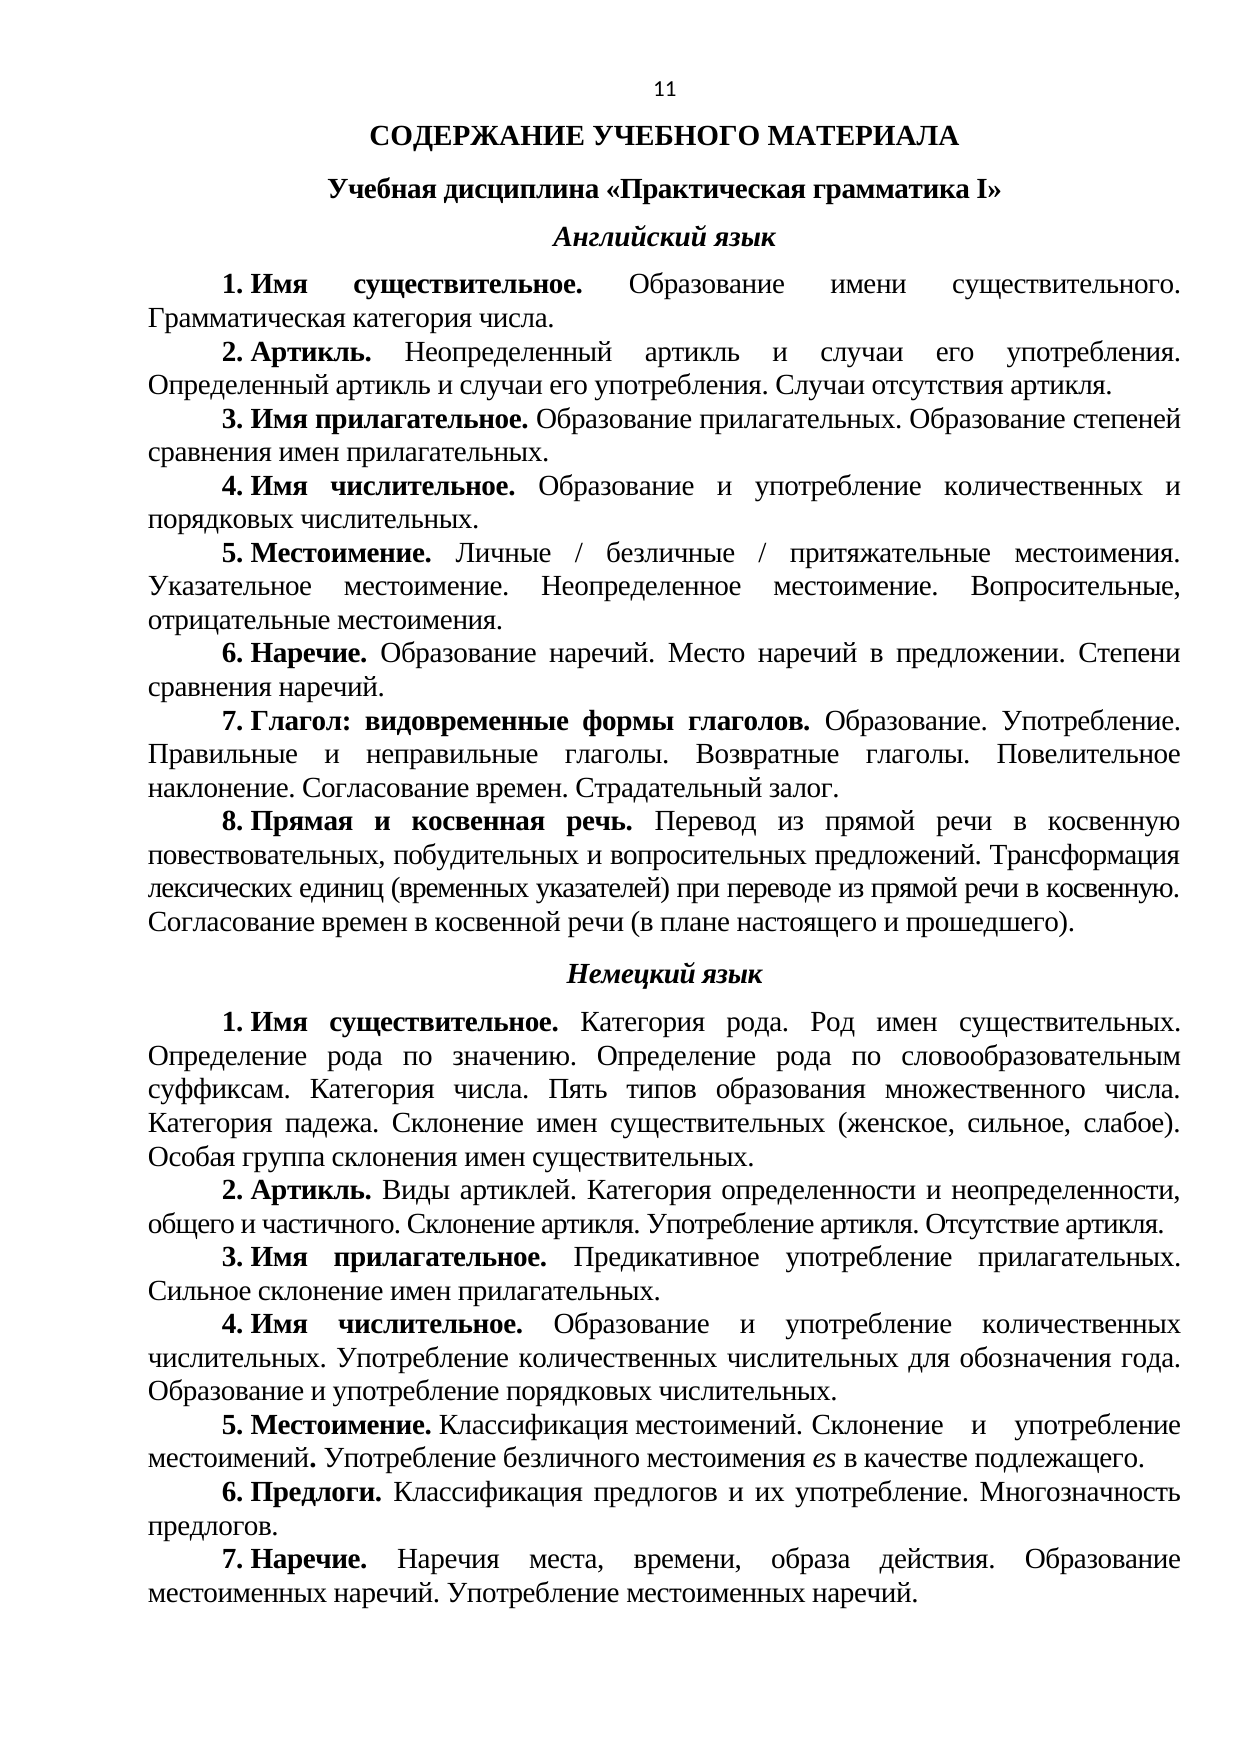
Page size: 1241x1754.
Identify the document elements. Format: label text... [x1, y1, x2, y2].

text 6. Предлоги. Классификация предлогов и их употребление. Многозначность предлогов. [148, 1474, 1181, 1541]
text 3. Имя прилагательное. Образование прилагательных. Образование степеней сравнения имен прилагательных. [148, 401, 1181, 468]
text 6. Наречие. Образование наречий. Место наречий в предложении. Степени сравнения наречий. [148, 636, 1181, 703]
text 1. Имя существительное. Категория рода. Род имен существительных. Определение рода по значению. Определение рода по словообразовательным суффиксам. Категория числа. Пять типов образования множественного числа. Категория падежа. Склонение имен существительных (женское, сильное, слабое). Особая группа склонения имен существительных. [148, 1004, 1181, 1172]
text 5. Местоимение. Классификация местоимений. Склонение и употребление местоимений. Употребление безличного местоимения es в качестве подлежащего. [148, 1407, 1181, 1474]
text Учебная дисциплина «Практическая грамматика I» [148, 171, 1181, 204]
text 4. Имя числительное. Образование и употребление количественных числительных. Употребление количественных числительных для обозначения года. Образование и употребление порядковых числительных. [148, 1306, 1181, 1407]
text 3. Имя прилагательное. Предикативное употребление прилагательных. Сильное склонение имен прилагательных. [148, 1239, 1181, 1306]
text Английский язык [148, 219, 1181, 252]
text Немецкий язык [148, 957, 1181, 990]
text 4. Имя числительное. Образование и употребление количественных и порядковых числительных. [148, 468, 1181, 535]
text 2. Артикль. Неопределенный артикль и случаи его употребления. Определенный артикль и случаи его употребления. Случаи отсутствия артикля. [148, 334, 1181, 401]
text 7. Наречие. Наречия места, времени, образа действия. Образование местоименных наречий. Употребление местоименных наречий. [148, 1541, 1181, 1608]
text 5. Местоимение. Личные / безличные / притяжательные местоимения. Указательное местоимение. Неопределенное местоимение. Вопросительные, отрицательные местоимения. [148, 535, 1181, 636]
text 1. Имя существительное. Образование имени существительного. Грамматическая категория числа. [148, 267, 1181, 334]
text СОДЕРЖАНИЕ УЧЕБНОГО МАТЕРИАЛА [148, 118, 1181, 152]
text 7. Глагол: видовременные формы глаголов. Образование. Употребление. Правильные и неправильные глаголы. Возвратные глаголы. Повелительное наклонение. Согласование времен. Страдательный залог. [148, 703, 1181, 803]
text 8. Прямая и косвенная речь. Перевод из прямой речи в косвенную повествовательных, побудительных и вопросительных предложений. Трансформация лексических единиц (временных указателей) при переводе из прямой речи в косвенную. Согласование времен в косвенной речи (в плане настоящего и прошедшего). [148, 803, 1181, 937]
text 2. Артикль. Виды артиклей. Категория определенности и неопределенности, общего и частичного. Склонение артикля. Употребление артикля. Отсутствие артикля. [148, 1172, 1181, 1239]
